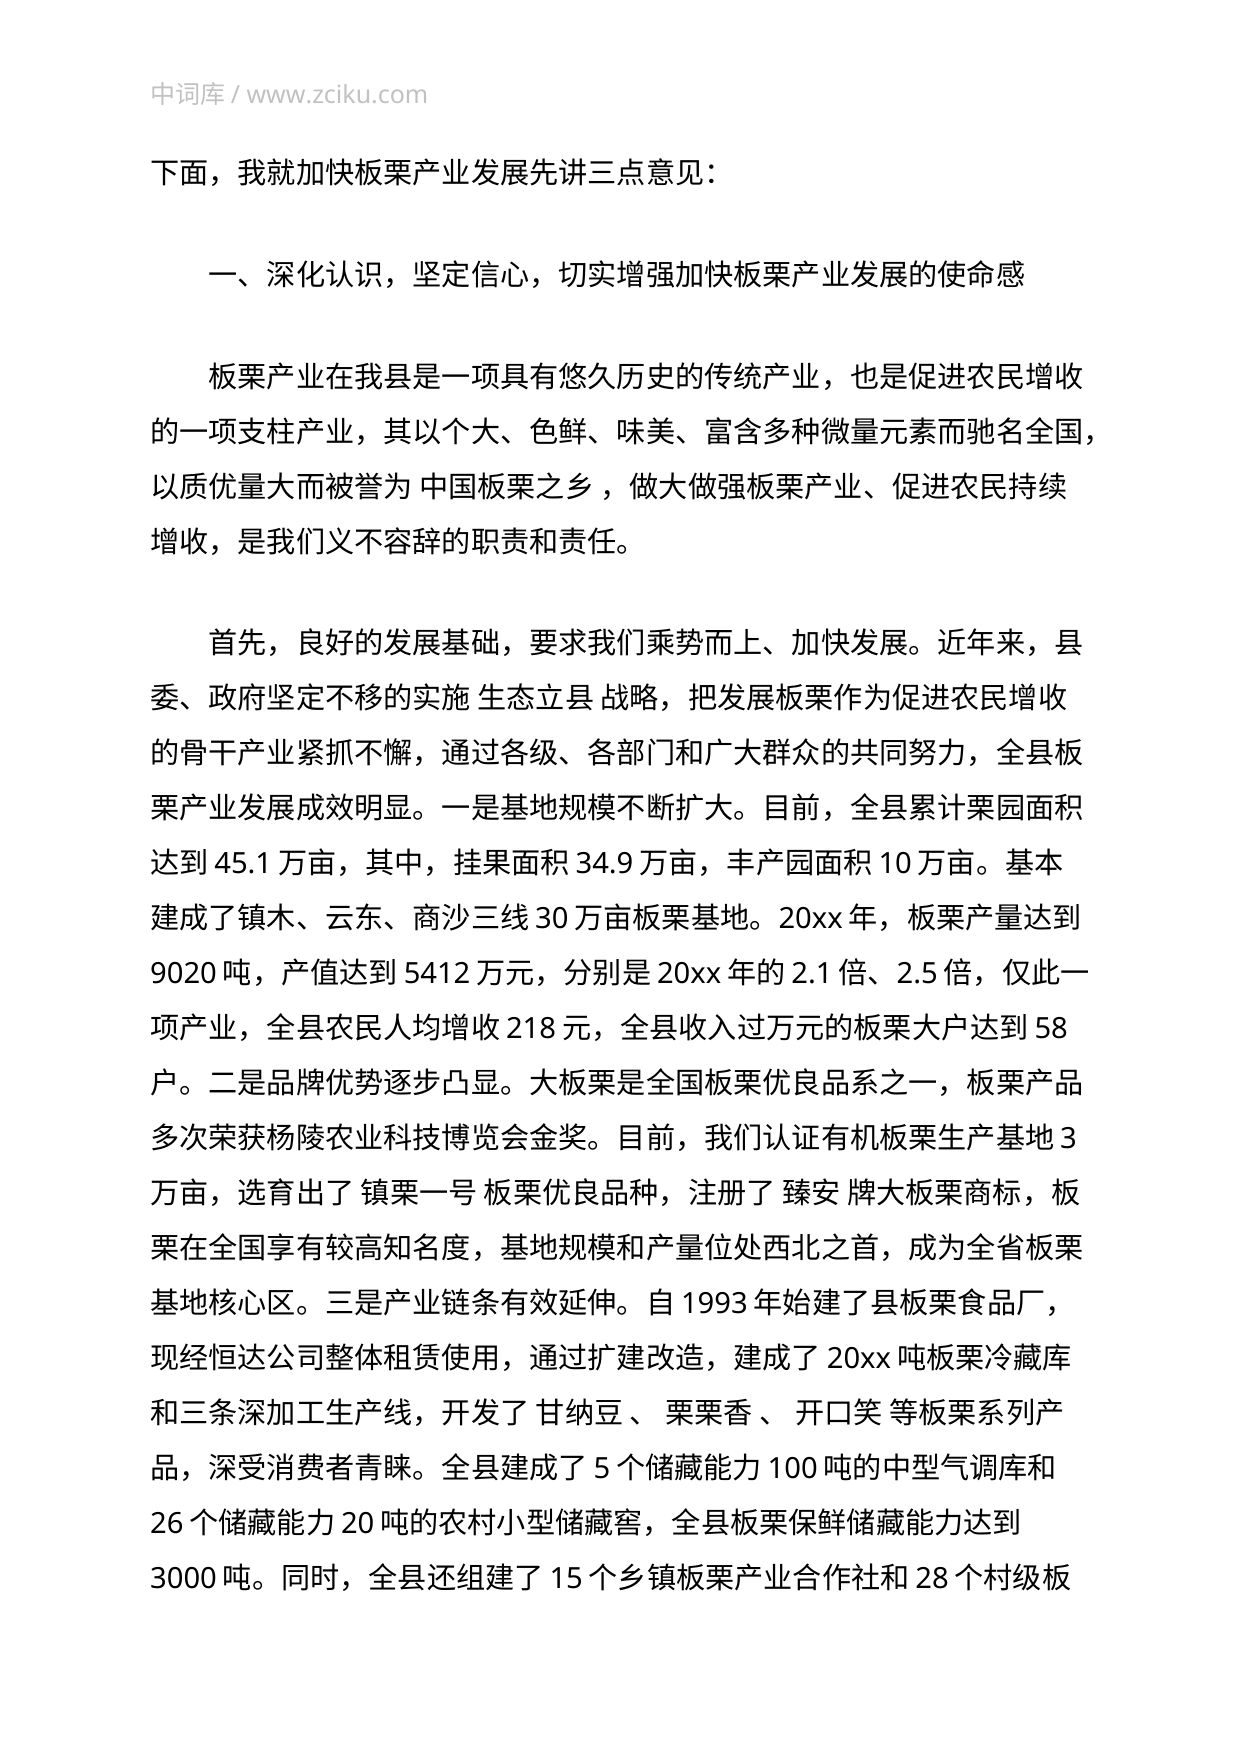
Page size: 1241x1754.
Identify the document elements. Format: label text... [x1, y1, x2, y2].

text 板栗产业在我县是一项具有悠久历史的传统产业，也是促进农民增收的一项支柱产业，其以个大、色鲜、味美、富含多种微量元素而驰名全国，以质优量大而被誉为 中国板栗之乡 ，做大做强板栗产业、促进农民持续增收，是我们义不容辞的职责和责任。 [150, 353, 1090, 561]
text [150, 620, 1090, 1597]
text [150, 150, 1090, 192]
text 一、深化认识，坚定信心，切实增强加快板栗产业发展的使命感 [150, 252, 1090, 294]
